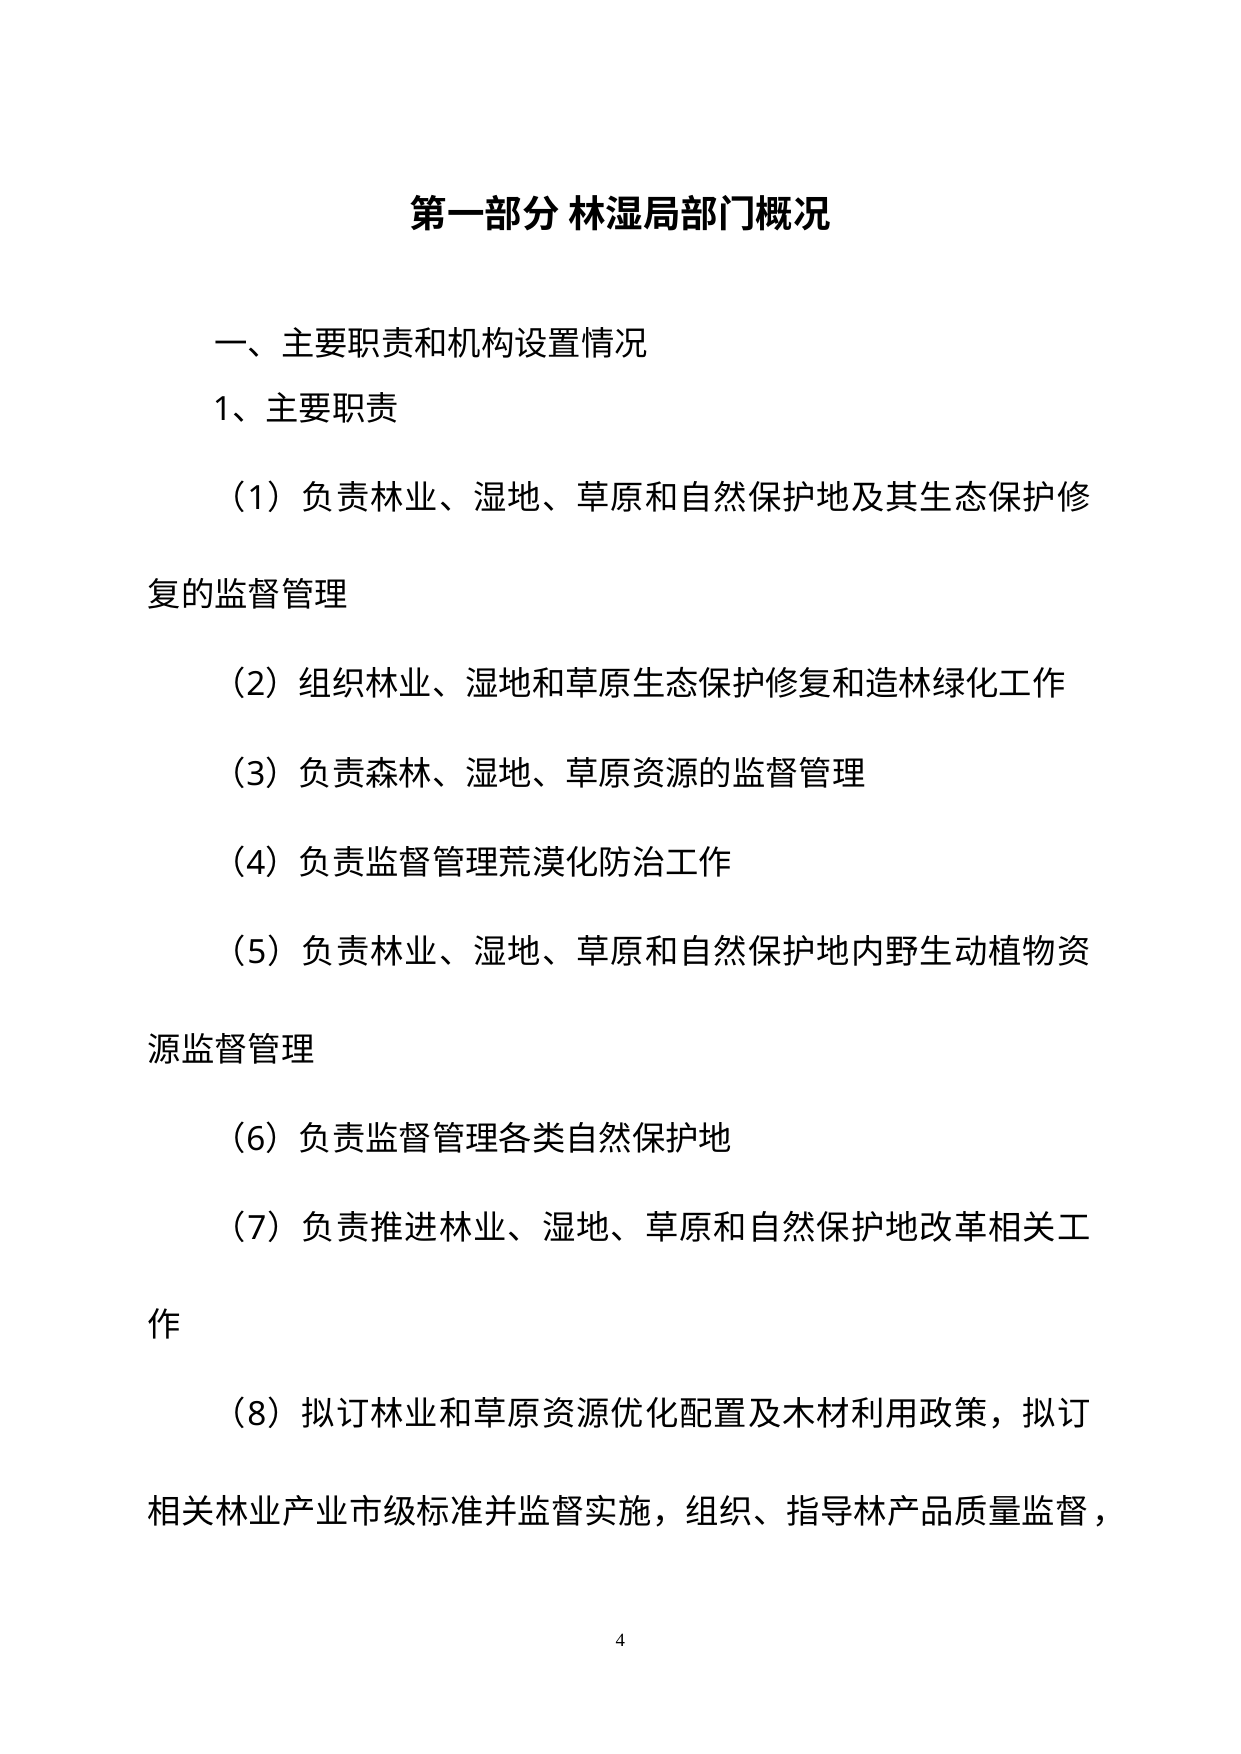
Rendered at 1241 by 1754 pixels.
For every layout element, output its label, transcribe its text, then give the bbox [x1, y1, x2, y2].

text （4）负责监督管理荒漠化防治工作 [148, 827, 1092, 892]
text （1）负责林业、湿地、草原和自然保护地及其生态保护修复的监督管理 [148, 462, 1092, 625]
text 1、主要职责 [148, 373, 1092, 438]
text （5）负责林业、湿地、草原和自然保护地内野生动植物资源监督管理 [148, 916, 1092, 1079]
text （7）负责推进林业、湿地、草原和自然保护地改革相关工作 [148, 1192, 1092, 1355]
text （6）负责监督管理各类自然保护地 [148, 1103, 1092, 1168]
text 第一部分 林湿局部门概况 [148, 178, 1092, 243]
text （3）负责森林、湿地、草原资源的监督管理 [148, 738, 1092, 803]
text 一、主要职责和机构设置情况 [148, 308, 1092, 373]
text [148, 1379, 1092, 1541]
text （2）组织林业、湿地和草原生态保护修复和造林绿化工作 [148, 649, 1092, 714]
